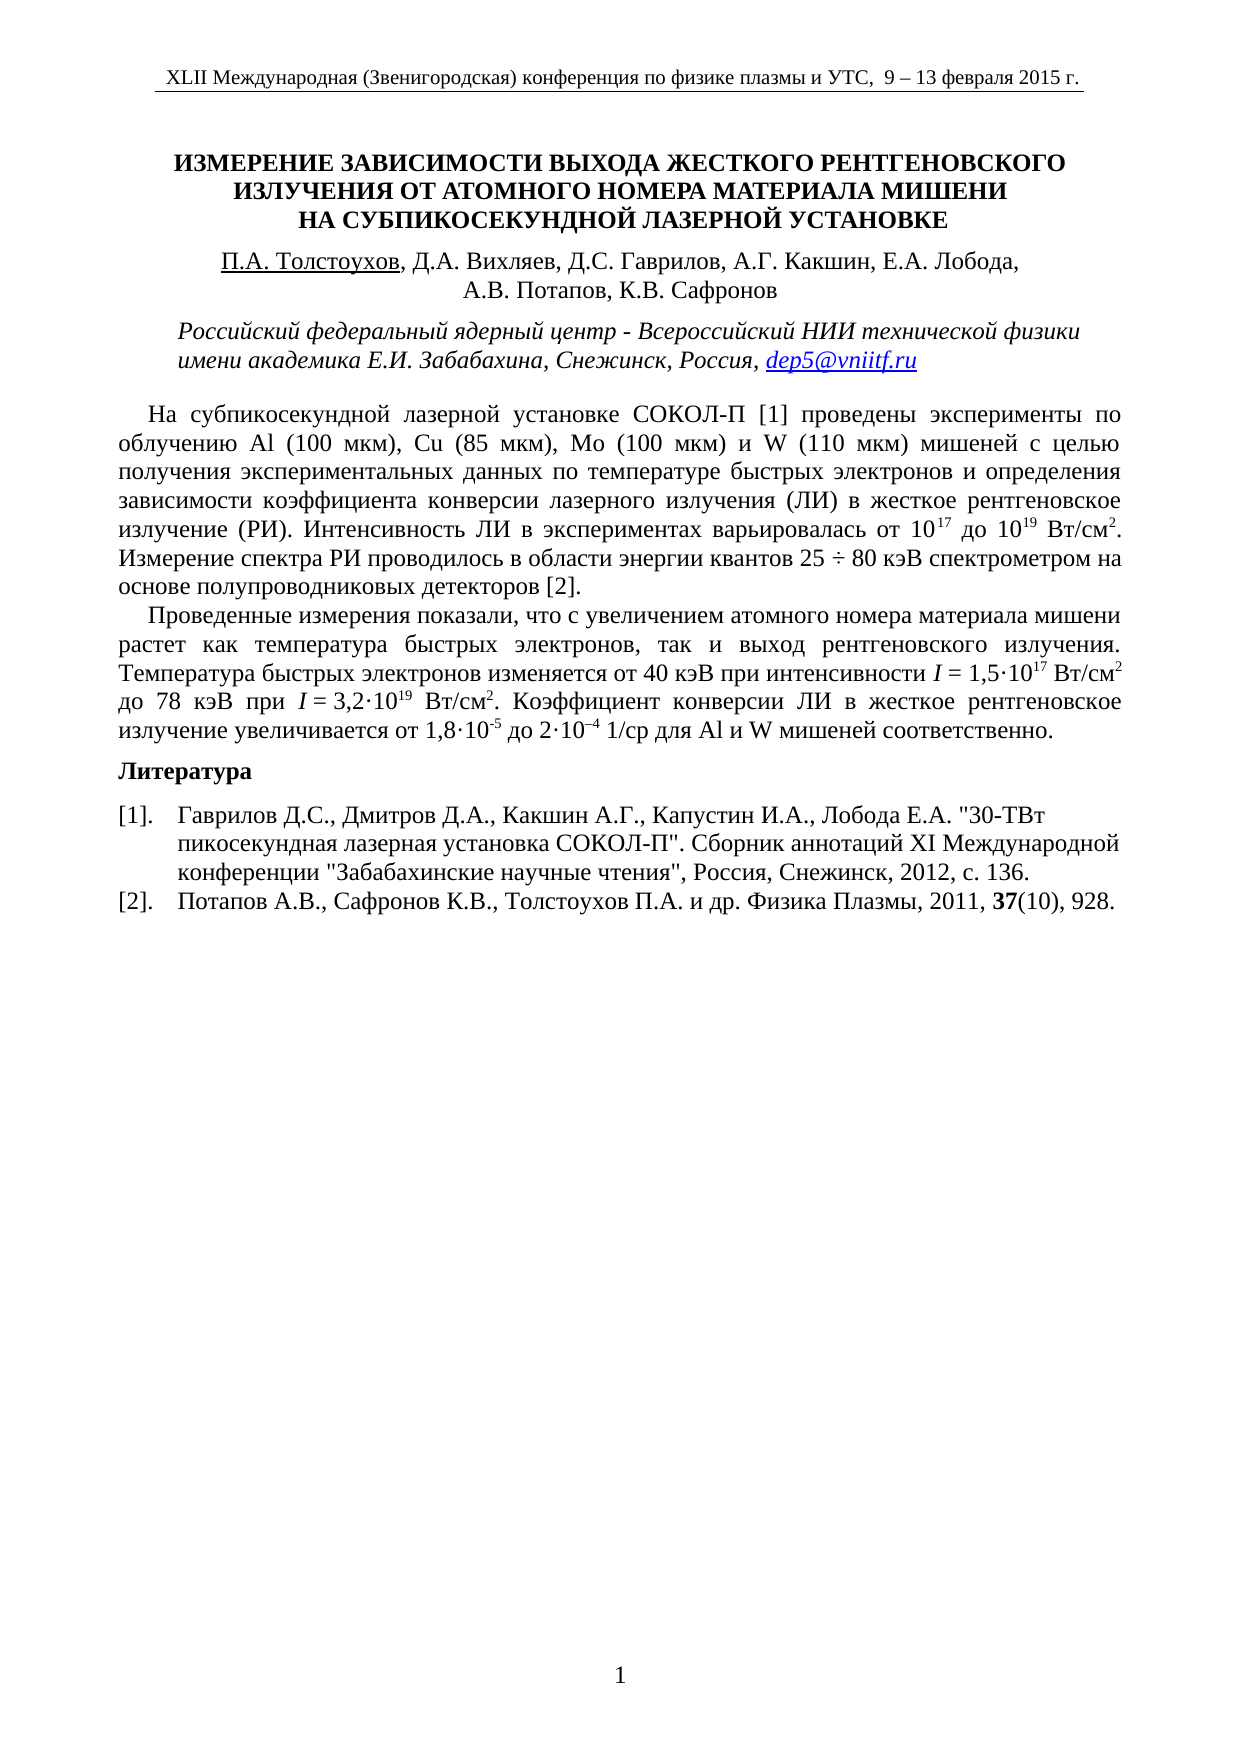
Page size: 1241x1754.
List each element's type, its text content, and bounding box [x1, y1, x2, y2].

text П.А. Толстоухов, Д.А. Вихляев, Д.С. Гаврилов, А.Г. Какшин, Е.А. Лобода, А.В. Потапов, К.В. Сафронов [159, 246, 1081, 304]
list Потапов А.В., Сафронов К.В., Толстоухов П.А. и др. Физика Плазмы, 2011, 37(10), 928. [118, 886, 1122, 915]
text Российский федеральный ядерный центр - Всероссийский НИИ технической физики имени академика Е.И. Забабахина, Снежинск, Россия, dep5@vniitf.ru [177, 316, 1122, 374]
title Литература [118, 756, 1122, 785]
title Измерение зависимости выхода жесткого рентгеновского излучения от атомного номера материала мишени на субпикосекундной лазерной установке [118, 148, 1122, 234]
list Гаврилов Д.С., Дмитров Д.А., Какшин А.Г., Капустин И.А., Лобода Е.А. "30-ТВт пикосекундная лазерная установка СОКОЛ-П". Сборник аннотаций XI Международной конференции "Забабахинские научные чтения", Россия, Снежинск, 2012, с. 136. [118, 800, 1122, 886]
text Проведенные измерения показали, что с увеличением атомного номера материала мишени растет как температура быстрых электронов, так и выход рентгеновского излучения. Температура быстрых электронов изменяется от 40 кэВ при интенсивности I = 1,5·1017 Вт/см2 до 78 кэВ при I = 3,2·1019 Вт/см2. Коэффициент конверсии ЛИ в жесткое рентгеновское излучение увеличивается от 1,8·10-5 до 2·10–4 1/ср для Al и W мишеней соответственно. [118, 600, 1122, 744]
text На субпикосекундной лазерной установке СОКОЛ-П [1] проведены эксперименты по облучению Al (100 мкм), Cu (85 мкм), Mo (100 мкм) и W (110 мкм) мишеней с целью получения экспериментальных данных по температуре быстрых электронов и определения зависимости коэффициента конверсии лазерного излучения (ЛИ) в жесткое рентгеновское излучение (РИ). Интенсивность ЛИ в экспериментах варьировалась от 1017 до 1019 Вт/см2. Измерение спектра РИ проводилось в области энергии квантов 25 ÷ 80 кэВ спектрометром на основе полупроводниковых детекторов [2]. [118, 399, 1122, 600]
